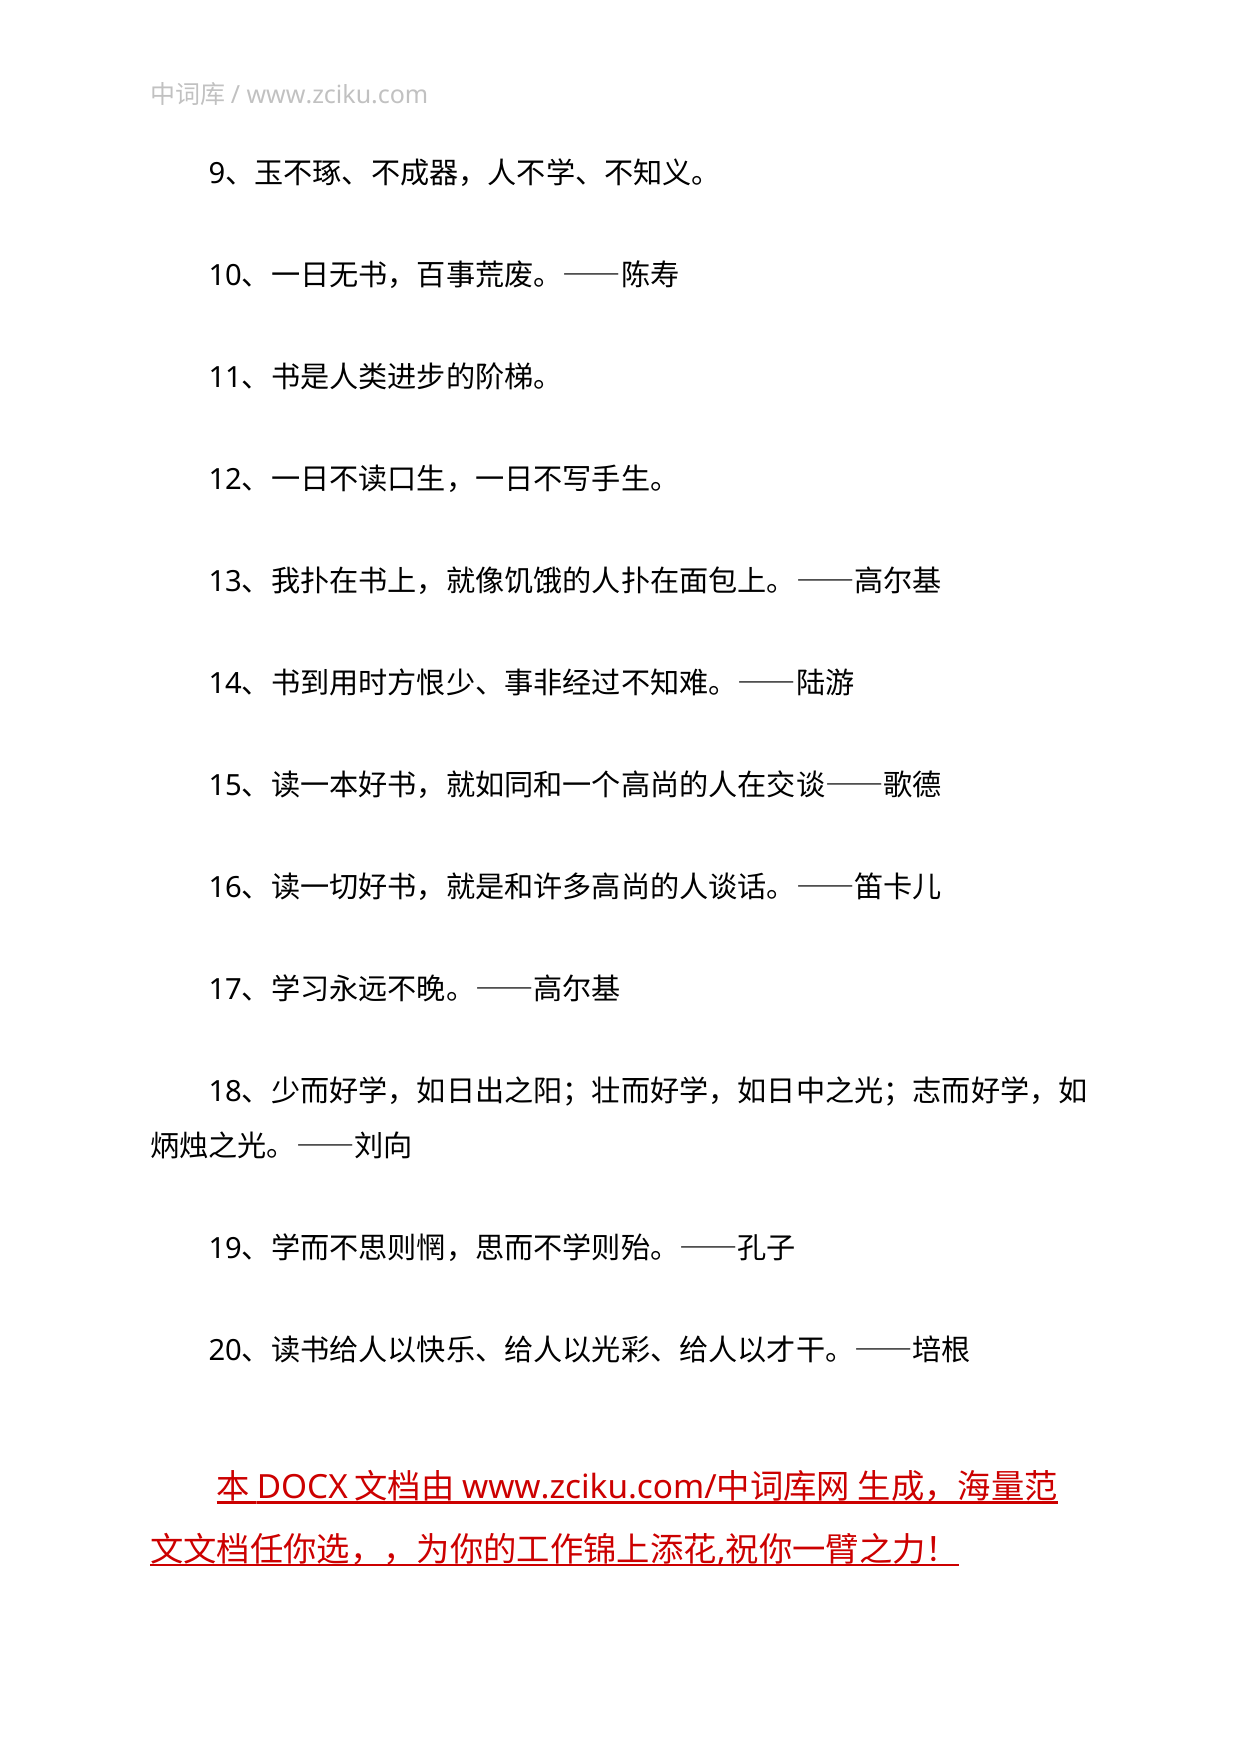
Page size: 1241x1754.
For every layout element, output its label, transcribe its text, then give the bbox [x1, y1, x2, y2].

text 12、一日不读口生，一日不写手生。 [150, 456, 1090, 498]
text 16、读一切好书，就是和许多高尚的人谈话。——笛卡儿 [150, 864, 1090, 906]
text 13、我扑在书上，就像饥饿的人扑在面包上。——高尔基 [150, 558, 1090, 600]
text 14、书到用时方恨少、事非经过不知难。——陆游 [150, 660, 1090, 702]
text 18、少而好学，如日出之阳；壮而好学，如日中之光；志而好学，如炳烛之光。——刘向 [150, 1068, 1090, 1165]
text 20、读书给人以快乐、给人以光彩、给人以才干。——培根 [150, 1327, 1090, 1369]
text 17、学习永远不晚。——高尔基 [150, 966, 1090, 1008]
text 19、学而不思则惘，思而不学则殆。——孔子 [150, 1224, 1090, 1267]
text 15、读一本好书，就如同和一个高尚的人在交谈——歌德 [150, 762, 1090, 804]
text 10、一日无书，百事荒废。——陈寿 [150, 252, 1090, 294]
text 9、玉不琢、不成器，人不学、不知义。 [150, 150, 1090, 192]
text 本DOCX文档由 www.zciku.com/中词库网 生成，海量范文文档任你选，，为你的工作锦上添花,祝你一臂之力！ [150, 1460, 1090, 1571]
text 11、书是人类进步的阶梯。 [150, 354, 1090, 396]
